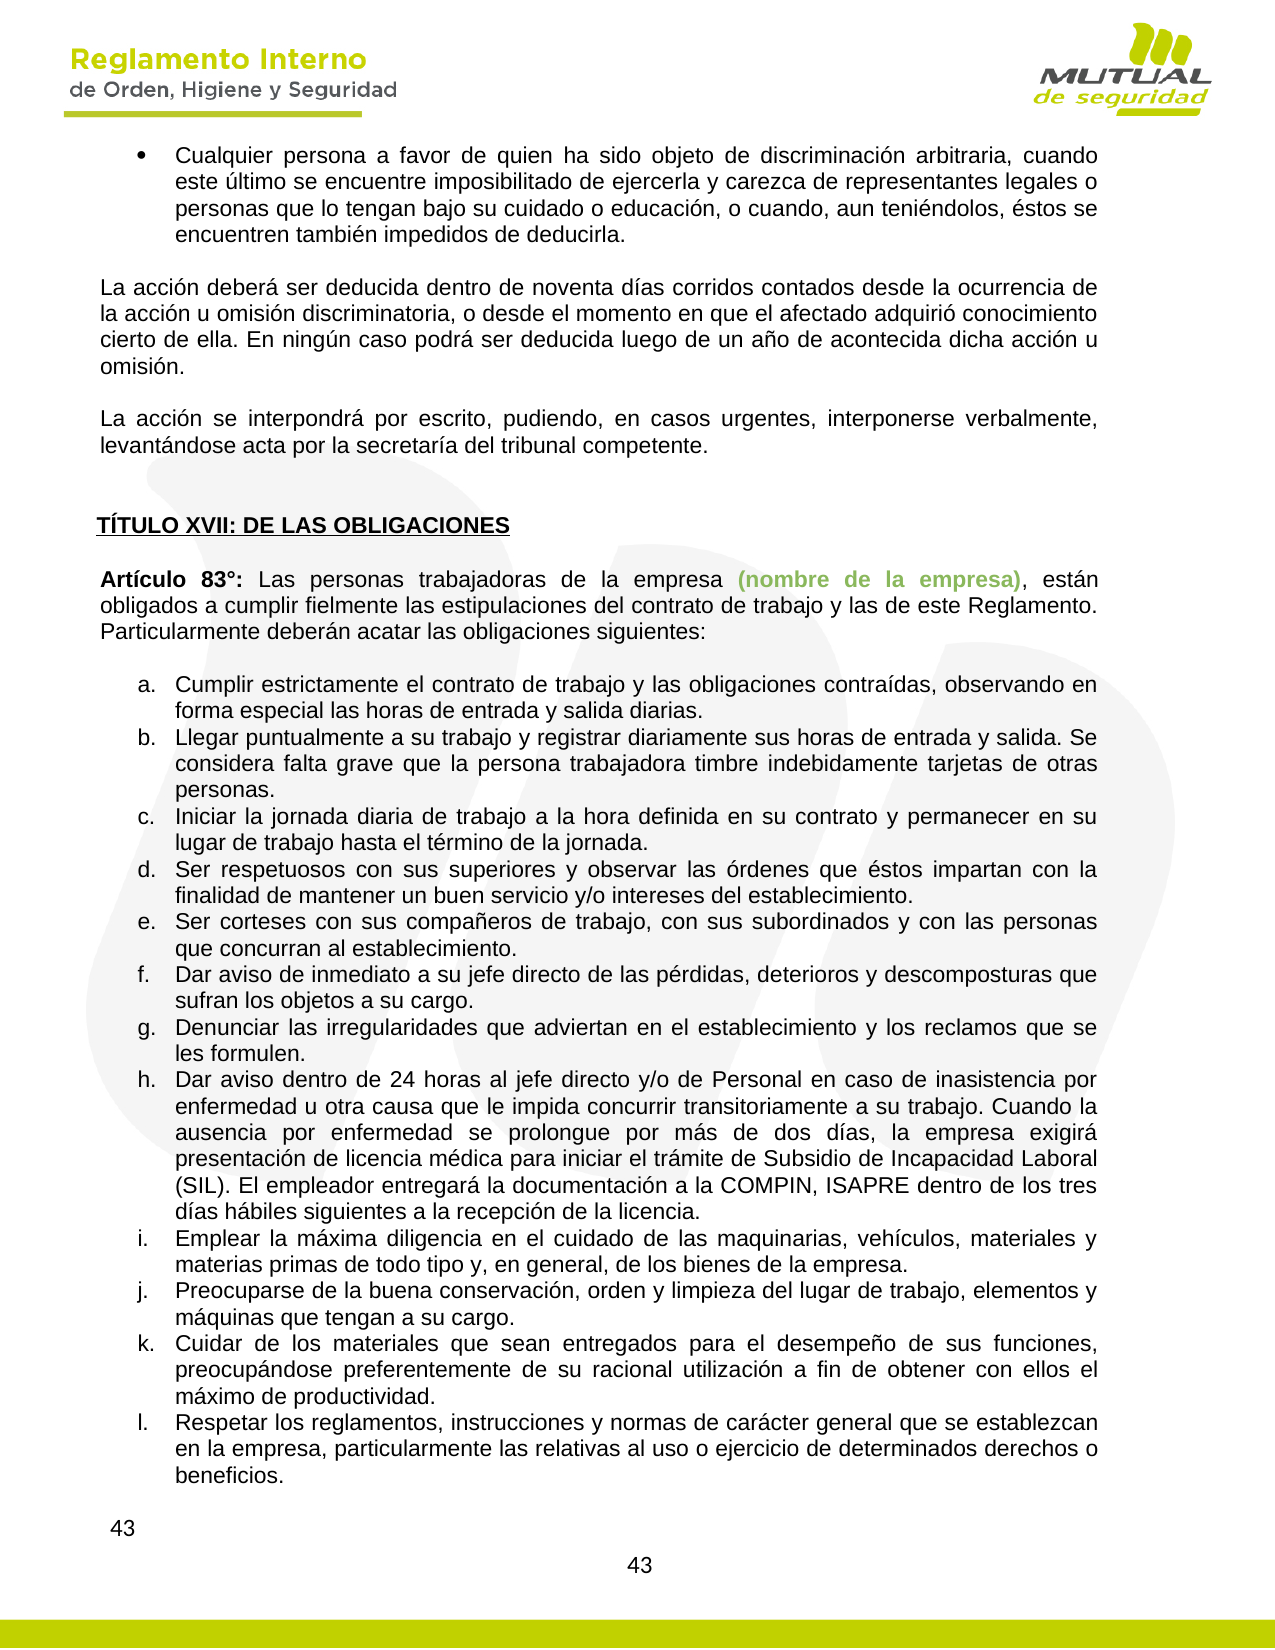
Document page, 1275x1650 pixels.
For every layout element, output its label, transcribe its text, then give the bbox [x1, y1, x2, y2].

list Cuidar de los materiales que sean entregados para el desempeño de sus funciones, preocupándose preferentemente de su racional utilización a fin de obtener con ellos el máximo de productividad. [137, 1330, 1099, 1409]
picture [0, 0, 1275, 1648]
list Llegar puntualmente a su trabajo y registrar diariamente sus horas de entrada y salida. Se considera falta grave que la persona trabajadora timbre indebidamente tarjetas de otras personas. [137, 724, 1099, 803]
list Ser corteses con sus compañeros de trabajo, con sus subordinados y con las personas que concurran al establecimiento. [137, 908, 1099, 961]
text Artículo 83°: Las personas trabajadoras de la empresa (nombre de la empresa), están obligados a cumplir fielmente las estipulaciones del contrato de trabajo y las de este Reglamento. Particularmente deberán acatar las obligaciones siguientes: [100, 566, 1099, 645]
list Emplear la máxima diligencia en el cuidado de las maquinarias, vehículos, materiales y materias primas de todo tipo y, en general, de los bienes de la empresa. [137, 1224, 1099, 1277]
subtitle TÍTULO XVII: DE LAS OBLIGACIONES [96, 512, 1200, 538]
list Dar aviso de inmediato a su jefe directo de las pérdidas, deterioros y descomposturas que sufran los objetos a su cargo. [137, 961, 1099, 1014]
list Iniciar la jornada diaria de trabajo a la hora definida en su contrato y permanecer en su lugar de trabajo hasta el término de la jornada. [137, 803, 1099, 856]
text La acción deberá ser deducida dentro de noventa días corridos contados desde la ocurrencia de la acción u omisión discriminatoria, o desde el momento en que el afectado adquirió conocimiento cierto de ella. En ningún caso podrá ser deducida luego de un año de acontecida dicha acción u omisión. [100, 274, 1099, 379]
list Ser respetuosos con sus superiores y observar las órdenes que éstos impartan con la finalidad de mantener un buen servicio y/o intereses del establecimiento. [137, 856, 1099, 908]
list Denunciar las irregularidades que adviertan en el establecimiento y los reclamos que se les formulen. [137, 1014, 1099, 1066]
list Respetar los reglamentos, instrucciones y normas de carácter general que se establezcan en la empresa, particularmente las relativas al uso o ejercicio de determinados derechos o beneficios. [137, 1409, 1099, 1488]
text La acción se interpondrá por escrito, pudiendo, en casos urgentes, interponerse verbalmente, levantándose acta por la secretaría del tribunal competente. [100, 405, 1099, 458]
list Cumplir estrictamente el contrato de trabajo y las obligaciones contraídas, observando en forma especial las horas de entrada y salida diarias. [137, 671, 1099, 724]
list Dar aviso dentro de 24 horas al jefe directo y/o de Personal en caso de inasistencia por enfermedad u otra causa que le impida concurrir transitoriamente a su trabajo. Cuando la ausencia por enfermedad se prolongue por más de dos días, la empresa exigirá presentación de licencia médica para iniciar el trámite de Subsidio de Incapacidad Laboral (SIL). El empleador entregará la documentación a la COMPIN, ISAPRE dentro de los tres días hábiles siguientes a la recepción de la licencia. [137, 1066, 1099, 1224]
list Preocuparse de la buena conservación, orden y limpieza del lugar de trabajo, elementos y máquinas que tengan a su cargo. [137, 1277, 1099, 1330]
list Cualquier persona a favor de quien ha sido objeto de discriminación arbitraria, cuando este último se encuentre imposibilitado de ejercerla y carezca de representantes legales o personas que lo tengan bajo su cuidado o educación, o cuando, aun teniéndolos, éstos se encuentren también impedidos de deducirla. [137, 142, 1099, 247]
